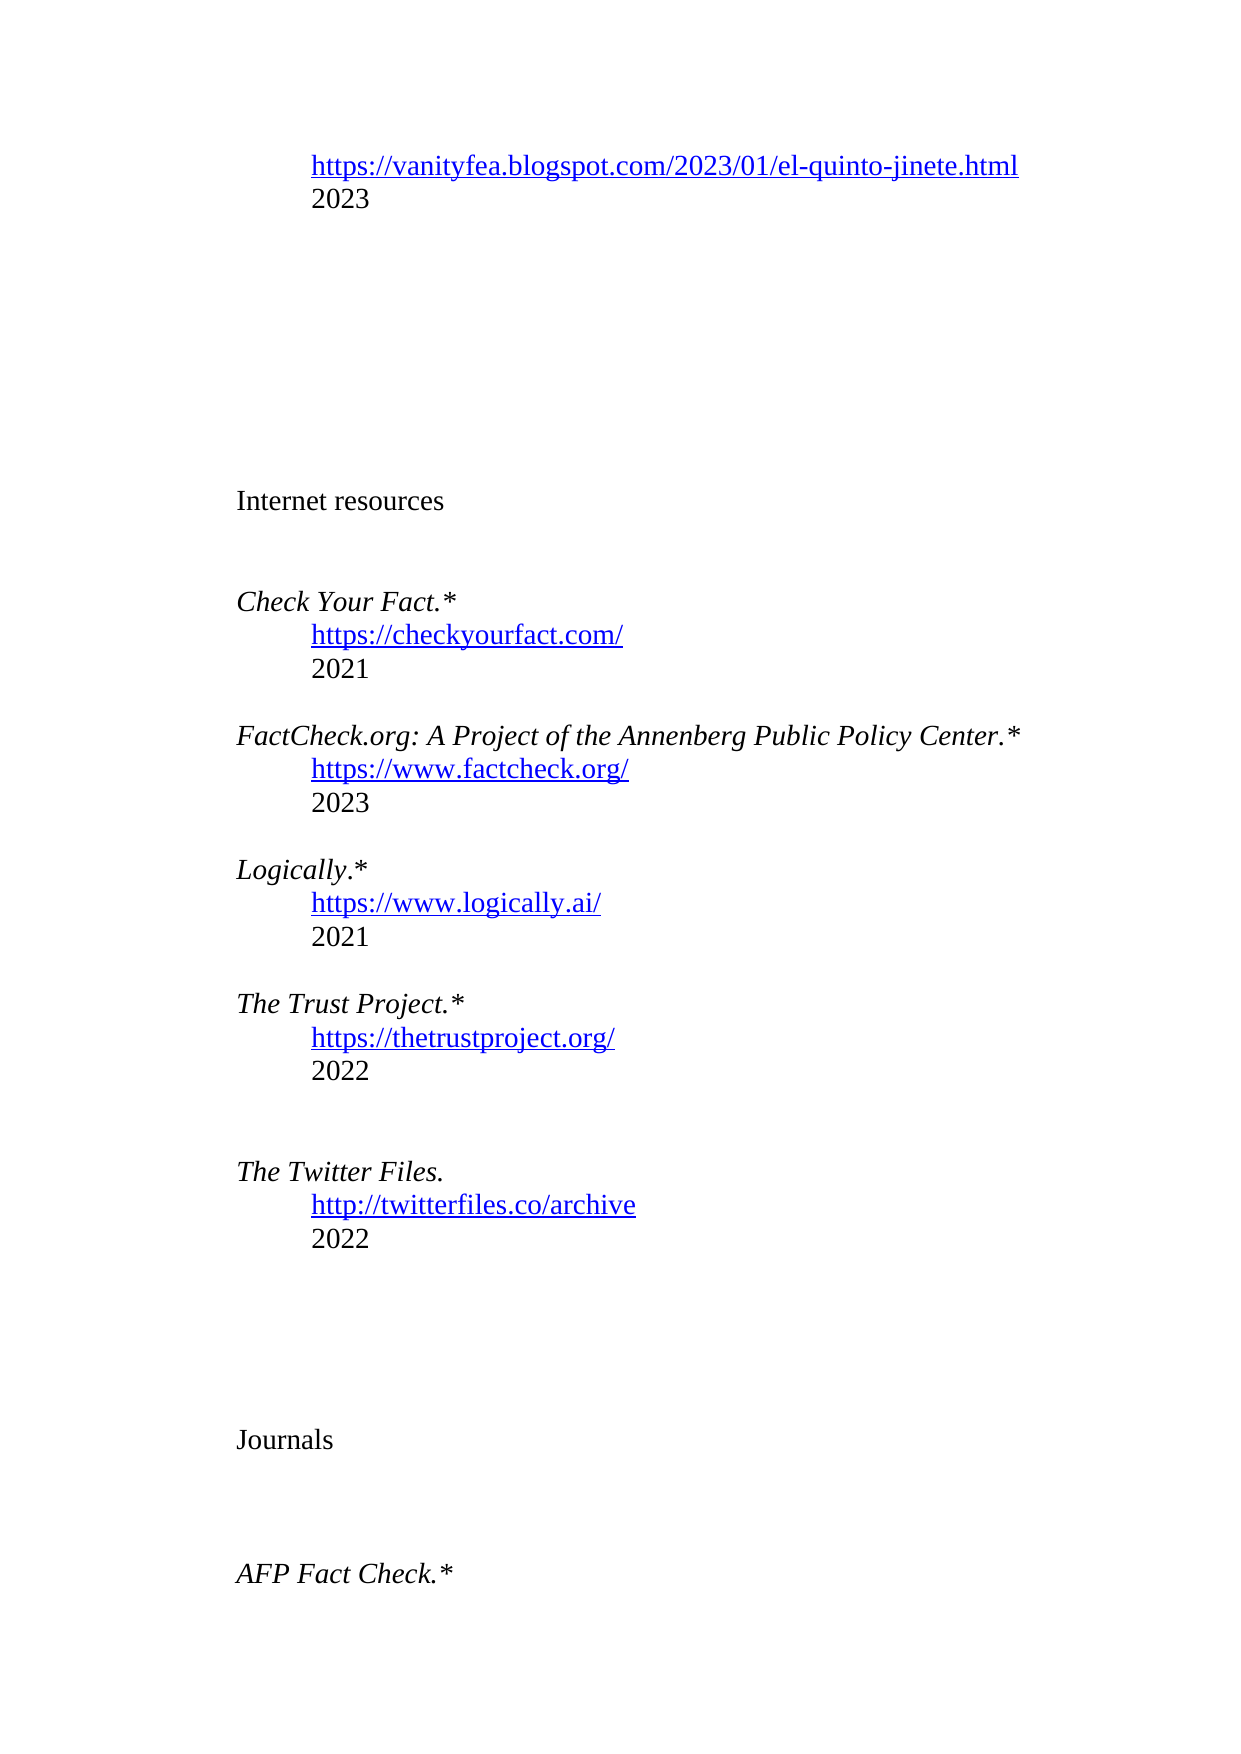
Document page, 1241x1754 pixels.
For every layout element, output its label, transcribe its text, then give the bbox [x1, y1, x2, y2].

text https://vanityfea.blogspot.com/2023/01/el-quinto-jinete.html [236, 148, 1078, 181]
text 2023 [236, 181, 1078, 215]
text https://www.factcheck.org/ [236, 751, 1078, 785]
text The Twitter Files. [236, 1154, 1078, 1187]
text 2021 [236, 651, 1078, 684]
text Journals [236, 1422, 1078, 1456]
text Check Your Fact.* [236, 584, 1078, 617]
text 2022 [236, 1053, 1078, 1087]
text 2021 [236, 919, 1078, 953]
text Logically.* [236, 852, 1078, 886]
text FactCheck.org: A Project of the Annenberg Public Policy Center.* [236, 718, 1078, 751]
text https://thetrustproject.org/ [236, 1020, 1078, 1053]
text 2023 [236, 785, 1078, 818]
text 2022 [236, 1221, 1078, 1254]
text http://twitterfiles.co/archive [236, 1187, 1078, 1221]
text The Trust Project.* [236, 986, 1078, 1020]
text https://www.logically.ai/ [236, 886, 1078, 919]
text https://checkyourfact.com/ [236, 617, 1078, 651]
text Internet resources [236, 483, 1078, 517]
text AFP Fact Check.* [236, 1556, 1078, 1590]
